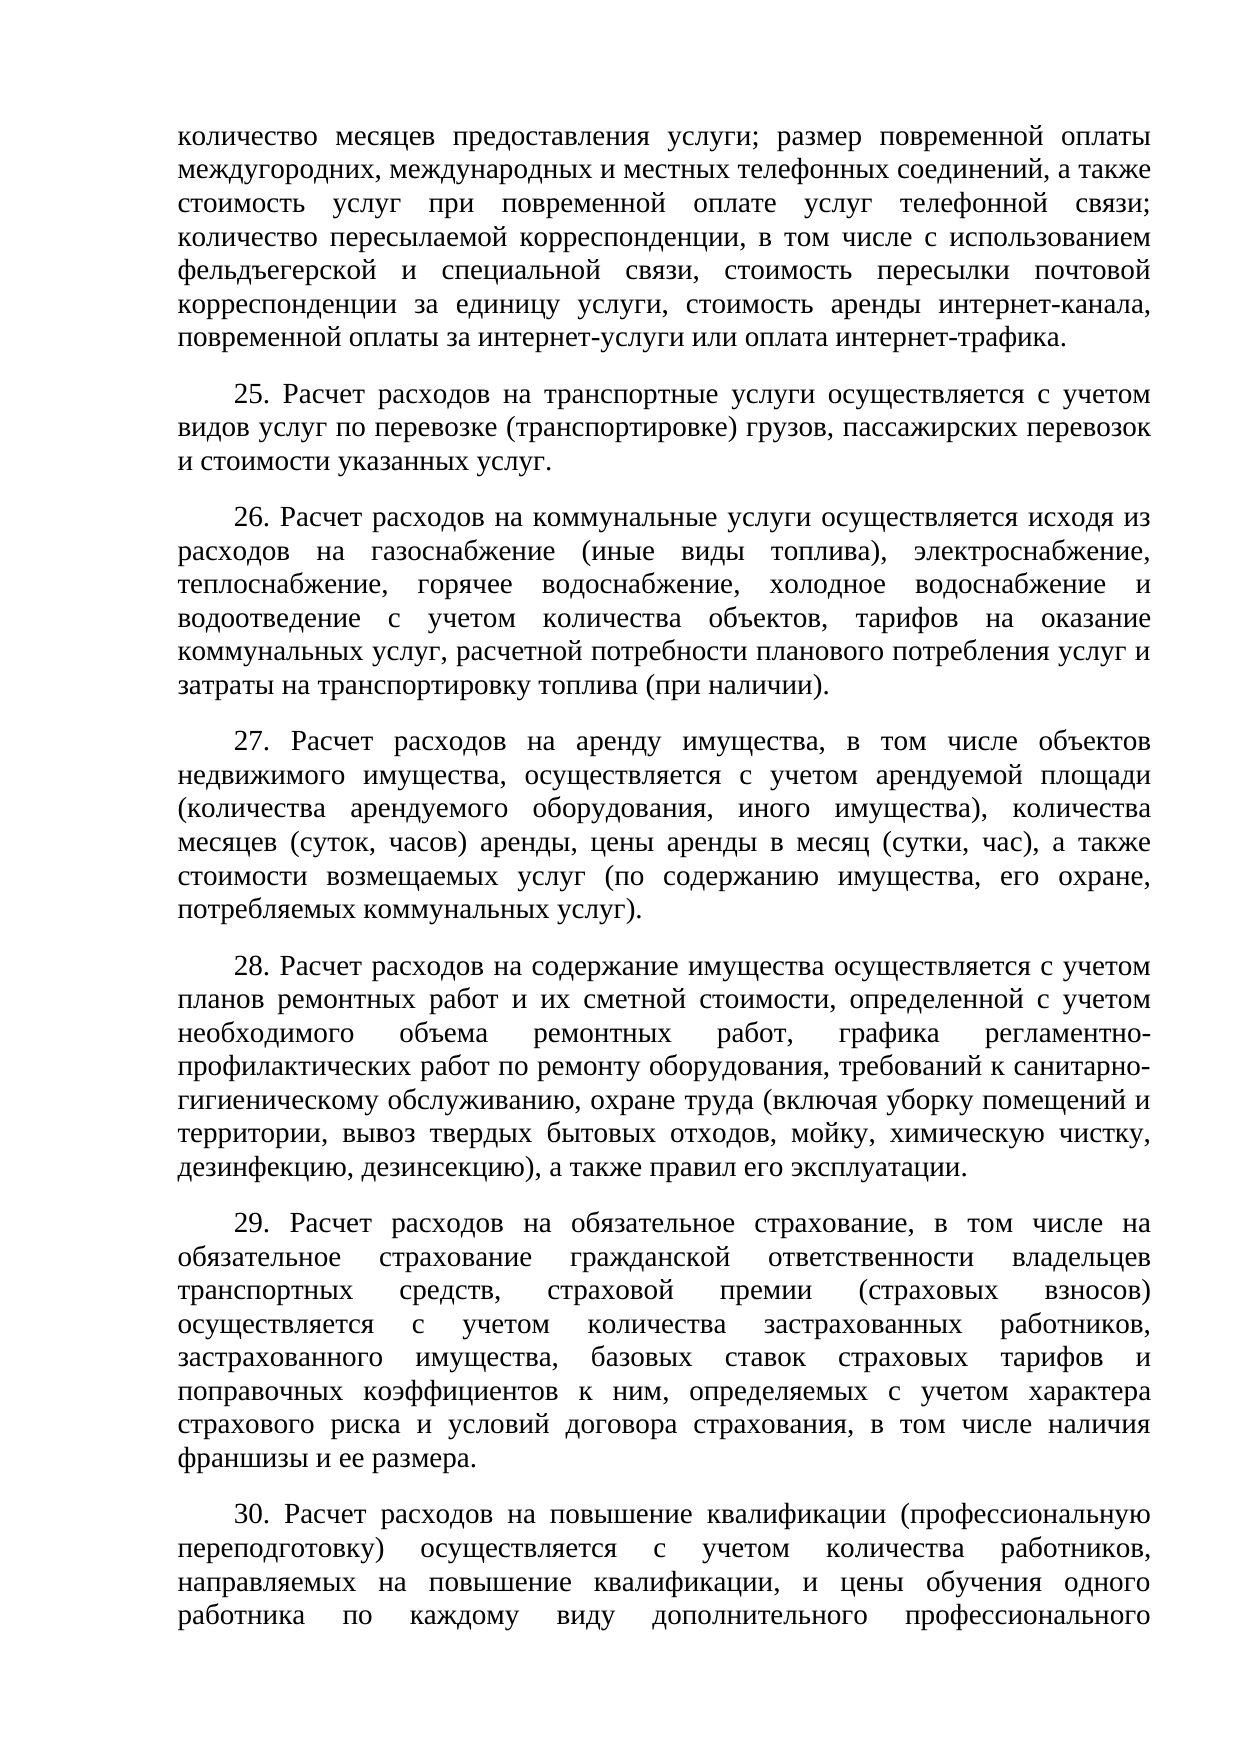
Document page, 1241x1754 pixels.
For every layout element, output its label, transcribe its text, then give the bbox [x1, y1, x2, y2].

text 29. Расчет расходов на обязательное страхование, в том числе на обязательное страхование гражданской ответственности владельцев транспортных средств, страховой премии (страховых взносов) осуществляется с учетом количества застрахованных работников, застрахованного имущества, базовых ставок страховых тарифов и поправочных коэффициентов к ним, определяемых с учетом характера страхового риска и условий договора страхования, в том числе наличия франшизы и ее размера. [177, 1205, 1152, 1474]
text 25. Расчет расходов на транспортные услуги осуществляется с учетом видов услуг по перевозке (транспортировке) грузов, пассажирских перевозок и стоимости указанных услуг. [177, 376, 1152, 476]
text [177, 118, 1152, 353]
text 28. Расчет расходов на содержание имущества осуществляется с учетом планов ремонтных работ и их сметной стоимости, определенной с учетом необходимого объема ремонтных работ, графика регламентно-профилактических работ по ремонту оборудования, требований к санитарно-гигиеническому обслуживанию, охране труда (включая уборку помещений и территории, вывоз твердых бытовых отходов, мойку, химическую чистку, дезинфекцию, дезинсекцию), а также правил его эксплуатации. [177, 948, 1152, 1182]
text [177, 1497, 1152, 1631]
text 27. Расчет расходов на аренду имущества, в том числе объектов недвижимого имущества, осуществляется с учетом арендуемой площади (количества арендуемого оборудования, иного имущества), количества месяцев (суток, часов) аренды, цены аренды в месяц (сутки, час), а также стоимости возмещаемых услуг (по содержанию имущества, его охране, потребляемых коммунальных услуг). [177, 723, 1152, 925]
text 26. Расчет расходов на коммунальные услуги осуществляется исходя из расходов на газоснабжение (иные виды топлива), электроснабжение, теплоснабжение, горячее водоснабжение, холодное водоснабжение и водоотведение с учетом количества объектов, тарифов на оказание коммунальных услуг, расчетной потребности планового потребления услуг и затраты на транспортировку топлива (при наличии). [177, 499, 1152, 701]
